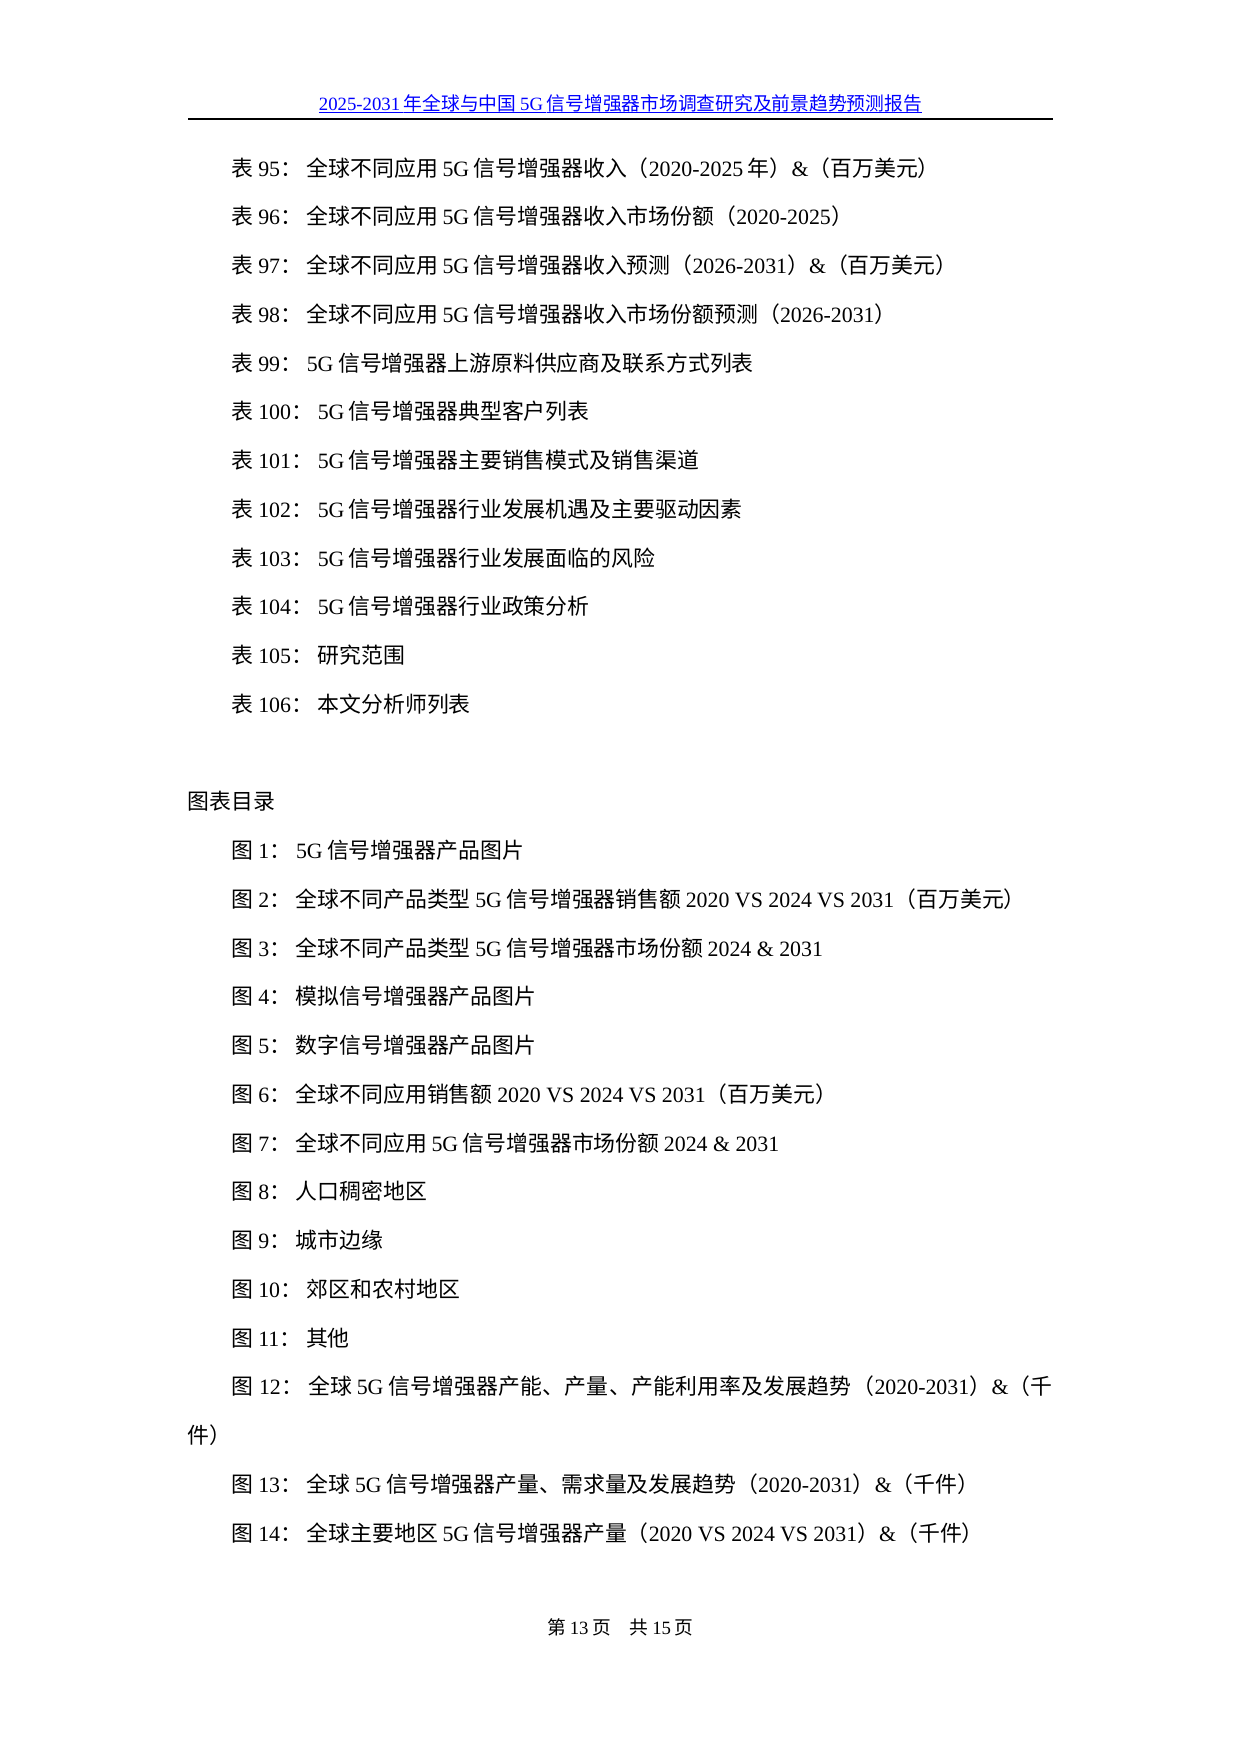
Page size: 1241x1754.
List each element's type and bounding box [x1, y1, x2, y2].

text [187, 150, 1053, 1548]
